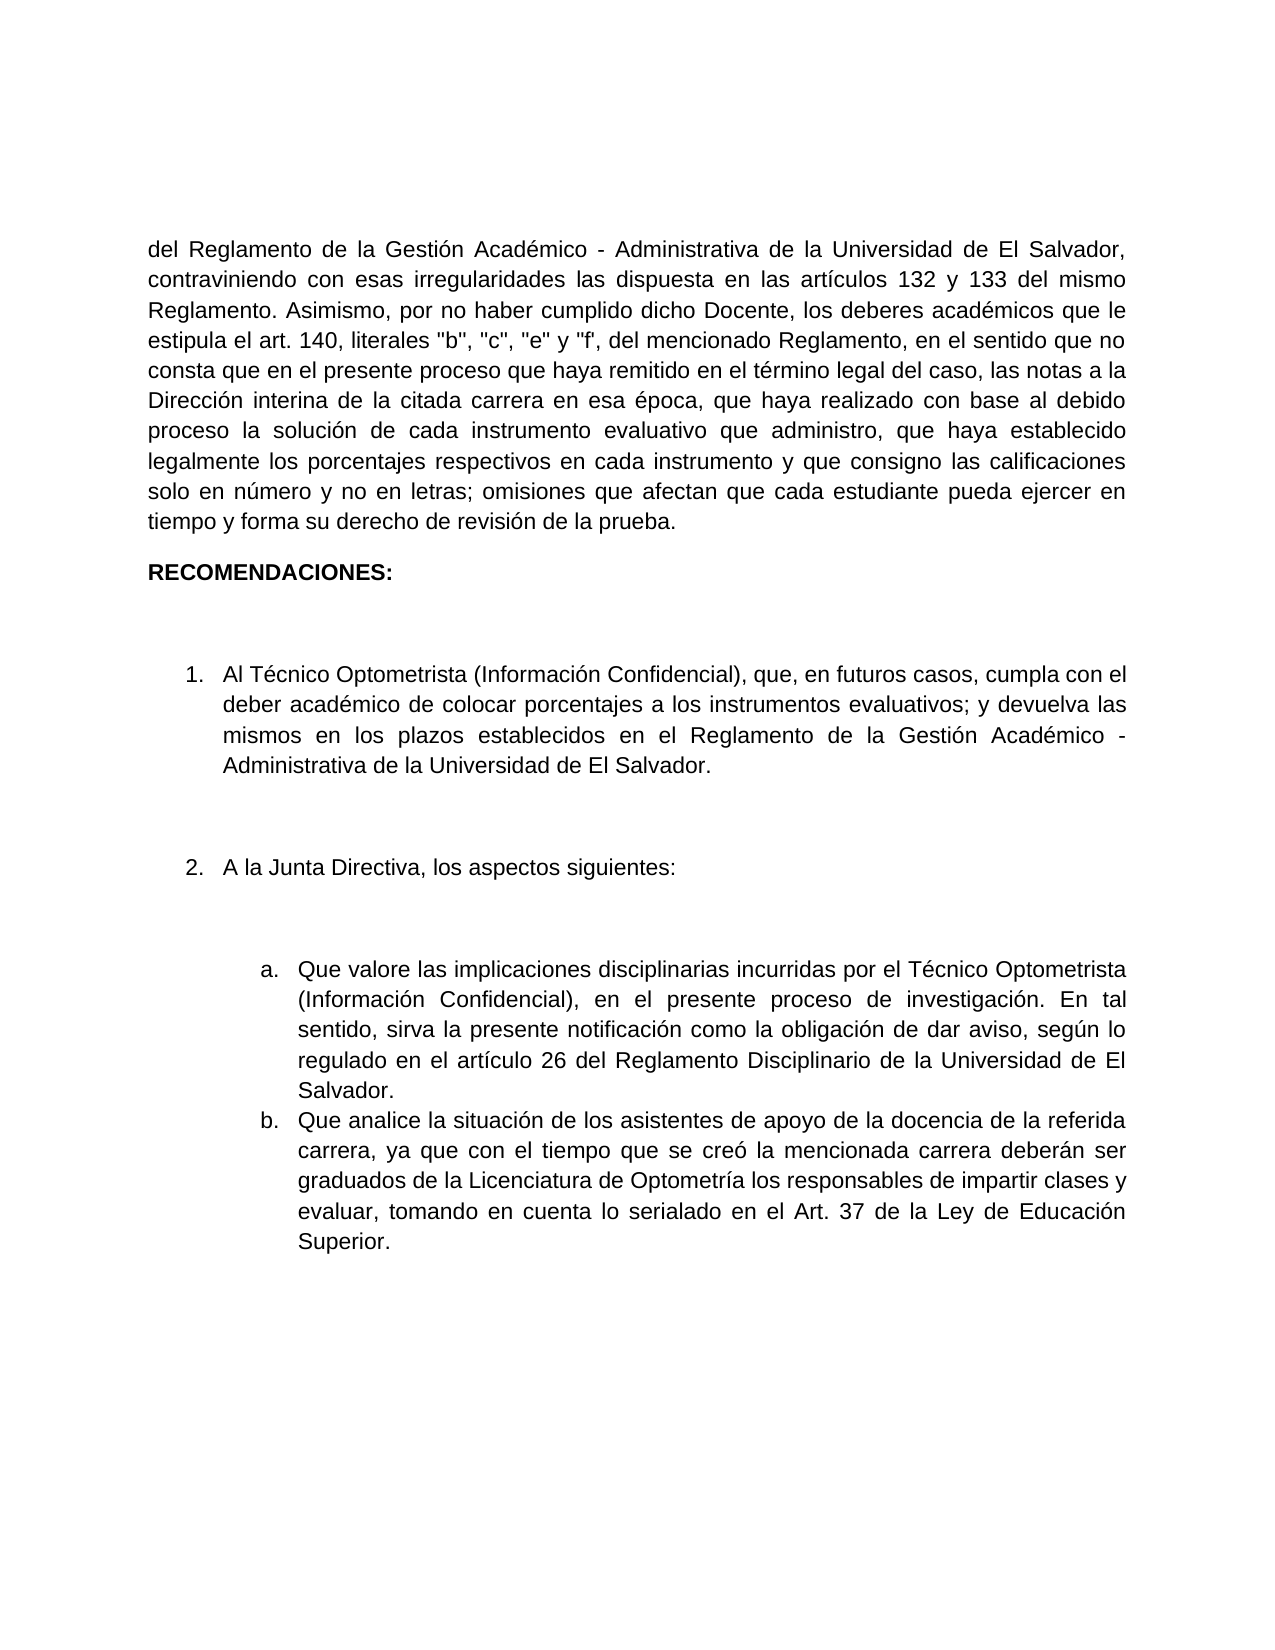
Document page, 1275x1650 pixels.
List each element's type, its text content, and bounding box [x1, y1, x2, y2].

list A la Junta Directiva, los aspectos siguientes: [185, 854, 1127, 880]
list Que valore las implicaciones disciplinarias incurridas por el Técnico Optometrista (Información Confidencial), en el presente proceso de investigación. En tal sentido, sirva la presente notificación como la obligación de dar aviso, según lo regulado en el artículo 26 del Reglamento Disciplinario de la Universidad de El Salvador. [260, 956, 1127, 1103]
list Que analice la situación de los asistentes de apoyo de la docencia de la referida carrera, ya que con el tiempo que se creó la mencionada carrera deberán ser graduados de la Licenciatura de Optometría los responsables de impartir clases y evaluar, tomando en cuenta lo serialado en el Art. 37 de la Ley de Educación Superior. [260, 1107, 1127, 1254]
list Al Técnico Optometrista (Información Confidencial), que, en futuros casos, cumpla con el deber académico de colocar porcentajes a los instrumentos evaluativos; y devuelva las mismos en los plazos establecidos en el Reglamento de la Gestión Académico - Administrativa de la Universidad de El Salvador. [185, 661, 1127, 778]
text RECOMENDACIONES: [148, 559, 1127, 586]
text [148, 236, 1127, 534]
